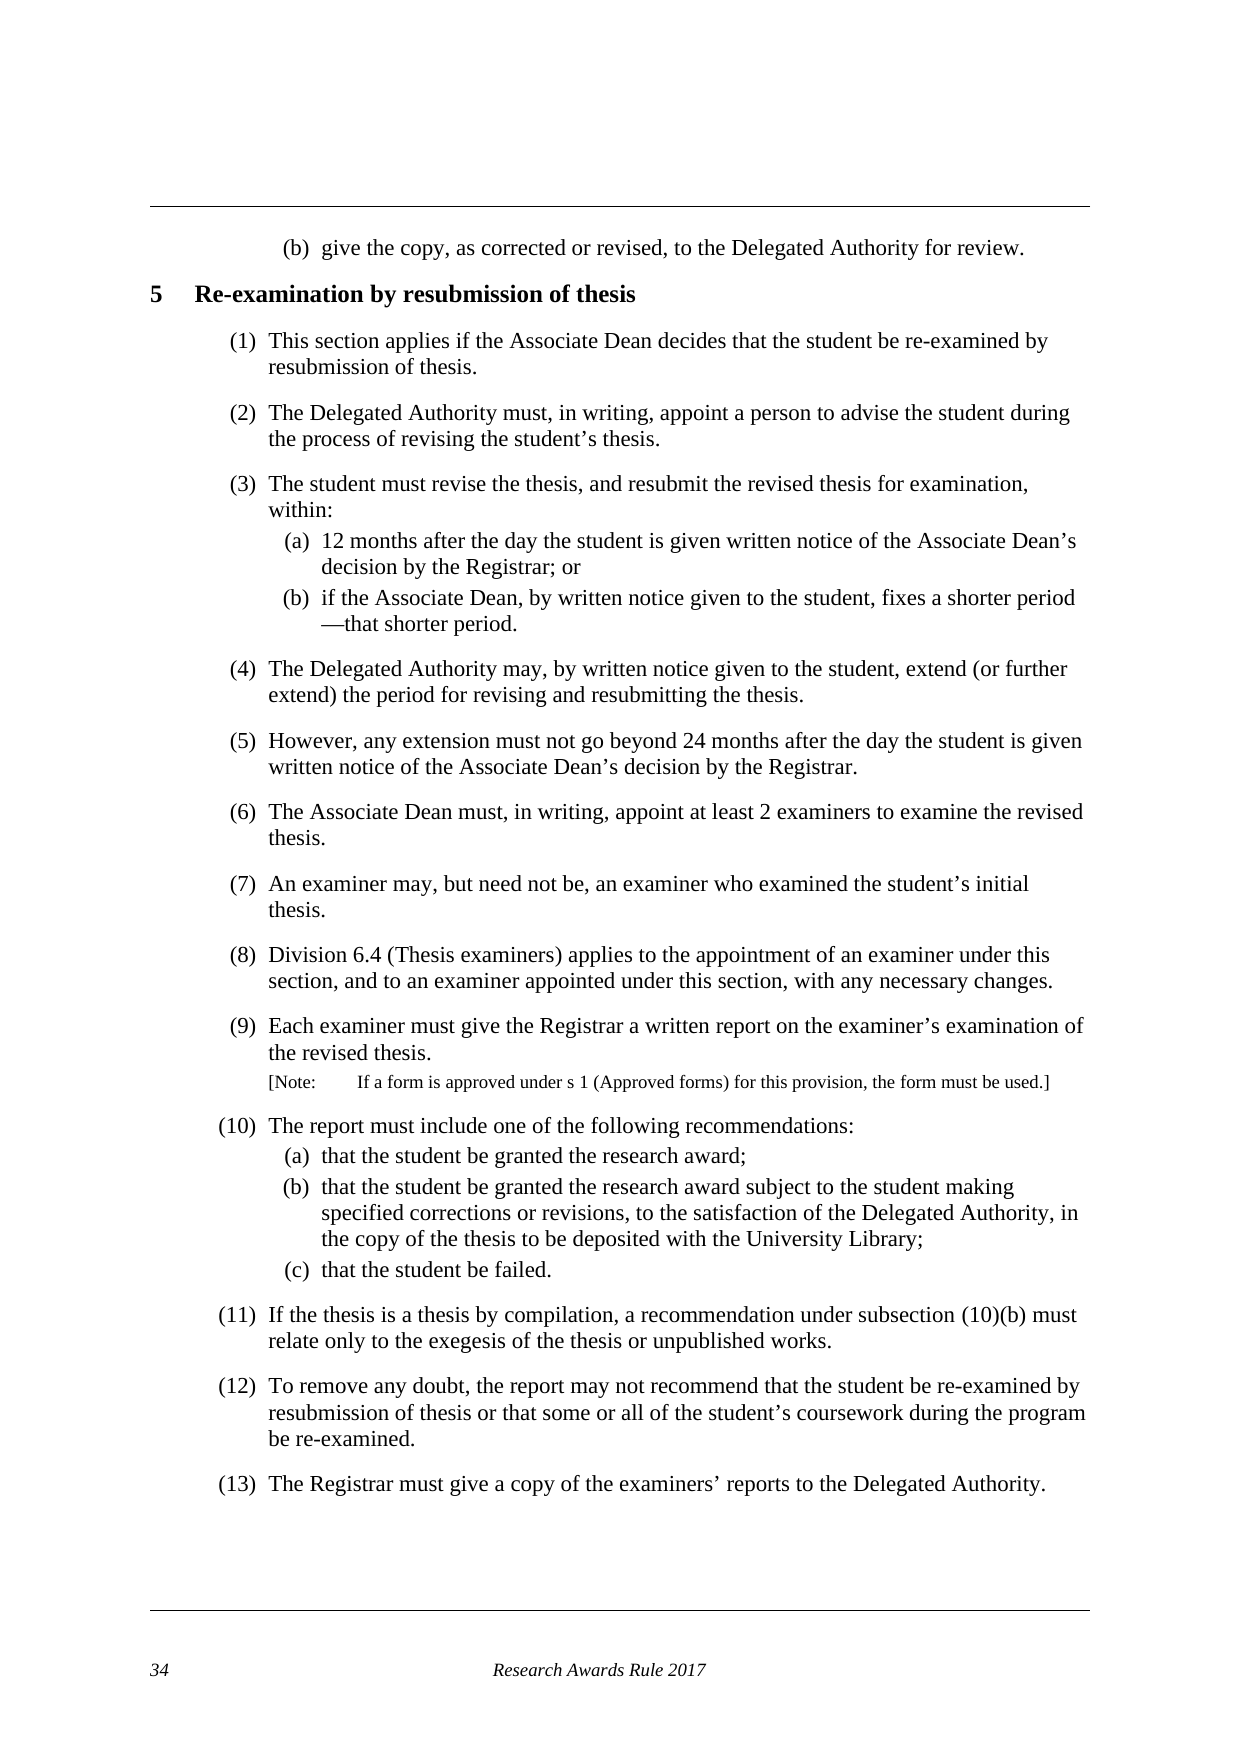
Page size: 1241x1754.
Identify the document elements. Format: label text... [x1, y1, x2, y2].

subtitle The Delegated Authority must, in writing, appoint a person to advise the student during the process of revising the student’s thesis. [256, 398, 1090, 451]
subtitle To remove any doubt, the report may not recommend that the student be re-examined by resubmission of thesis or that some or all of the student’s coursework during the program be re-examined. [256, 1373, 1090, 1452]
subtitle if the Associate Dean, by written notice given to the student, fixes a shorter period—that shorter period. [309, 584, 1090, 636]
subtitle This section applies if the Associate Dean decides that the student be re-examined by resubmission of thesis. [256, 327, 1090, 380]
subtitle 12 months after the day the student is given written notice of the Associate Dean’s decision by the Registrar; or [309, 527, 1090, 579]
subtitle The report must include one of the following recommendations: [256, 1112, 1090, 1138]
subtitle Division 6.4 (Thesis examiners) applies to the appointment of an examiner under this section, and to an examiner appointed under this section, with any necessary changes. [256, 941, 1090, 994]
subtitle If the thesis is a thesis by compilation, a recommendation under subsection (10)(b) must relate only to the exegesis of the thesis or unpublished works. [256, 1301, 1090, 1354]
subtitle The Associate Dean must, in writing, appoint at least 2 examiners to examine the revised thesis. [256, 798, 1090, 851]
subtitle that the student be granted the research award subject to the student making specified corrections or revisions, to the satisfaction of the Delegated Authority, in the copy of the thesis to be deposited with the University Library; [309, 1173, 1090, 1252]
subtitle that the student be granted the research award; [309, 1142, 1090, 1169]
subtitle Each examiner must give the Registrar a written report on the examiner’s examination of the revised thesis. [256, 1012, 1090, 1065]
subtitle However, any extension must not go beyond 24 months after the day the student is given written notice of the Associate Dean’s decision by the Registrar. [256, 727, 1090, 779]
subtitle The Delegated Authority may, by written notice given to the student, extend (or further extend) the period for revising and resubmitting the thesis. [256, 655, 1090, 708]
subtitle An examiner may, but need not be, an examiner who examined the student’s initial thesis. [256, 869, 1090, 922]
subtitle Re-examination by resubmission of thesis [150, 279, 1090, 308]
subtitle that the student be failed. [309, 1256, 1090, 1282]
text [Note: If a form is approved under s 104 (Approved forms) for this provision, the form must be used.] [268, 1071, 1090, 1093]
subtitle give the copy, as corrected or revised, to the Delegated Authority for review. [309, 234, 1090, 261]
subtitle The student must revise the thesis, and resubmit the revised thesis for examination, within: [256, 470, 1090, 523]
subtitle The Registrar must give a copy of the examiners’ reports to the Delegated Authority. [256, 1470, 1090, 1497]
